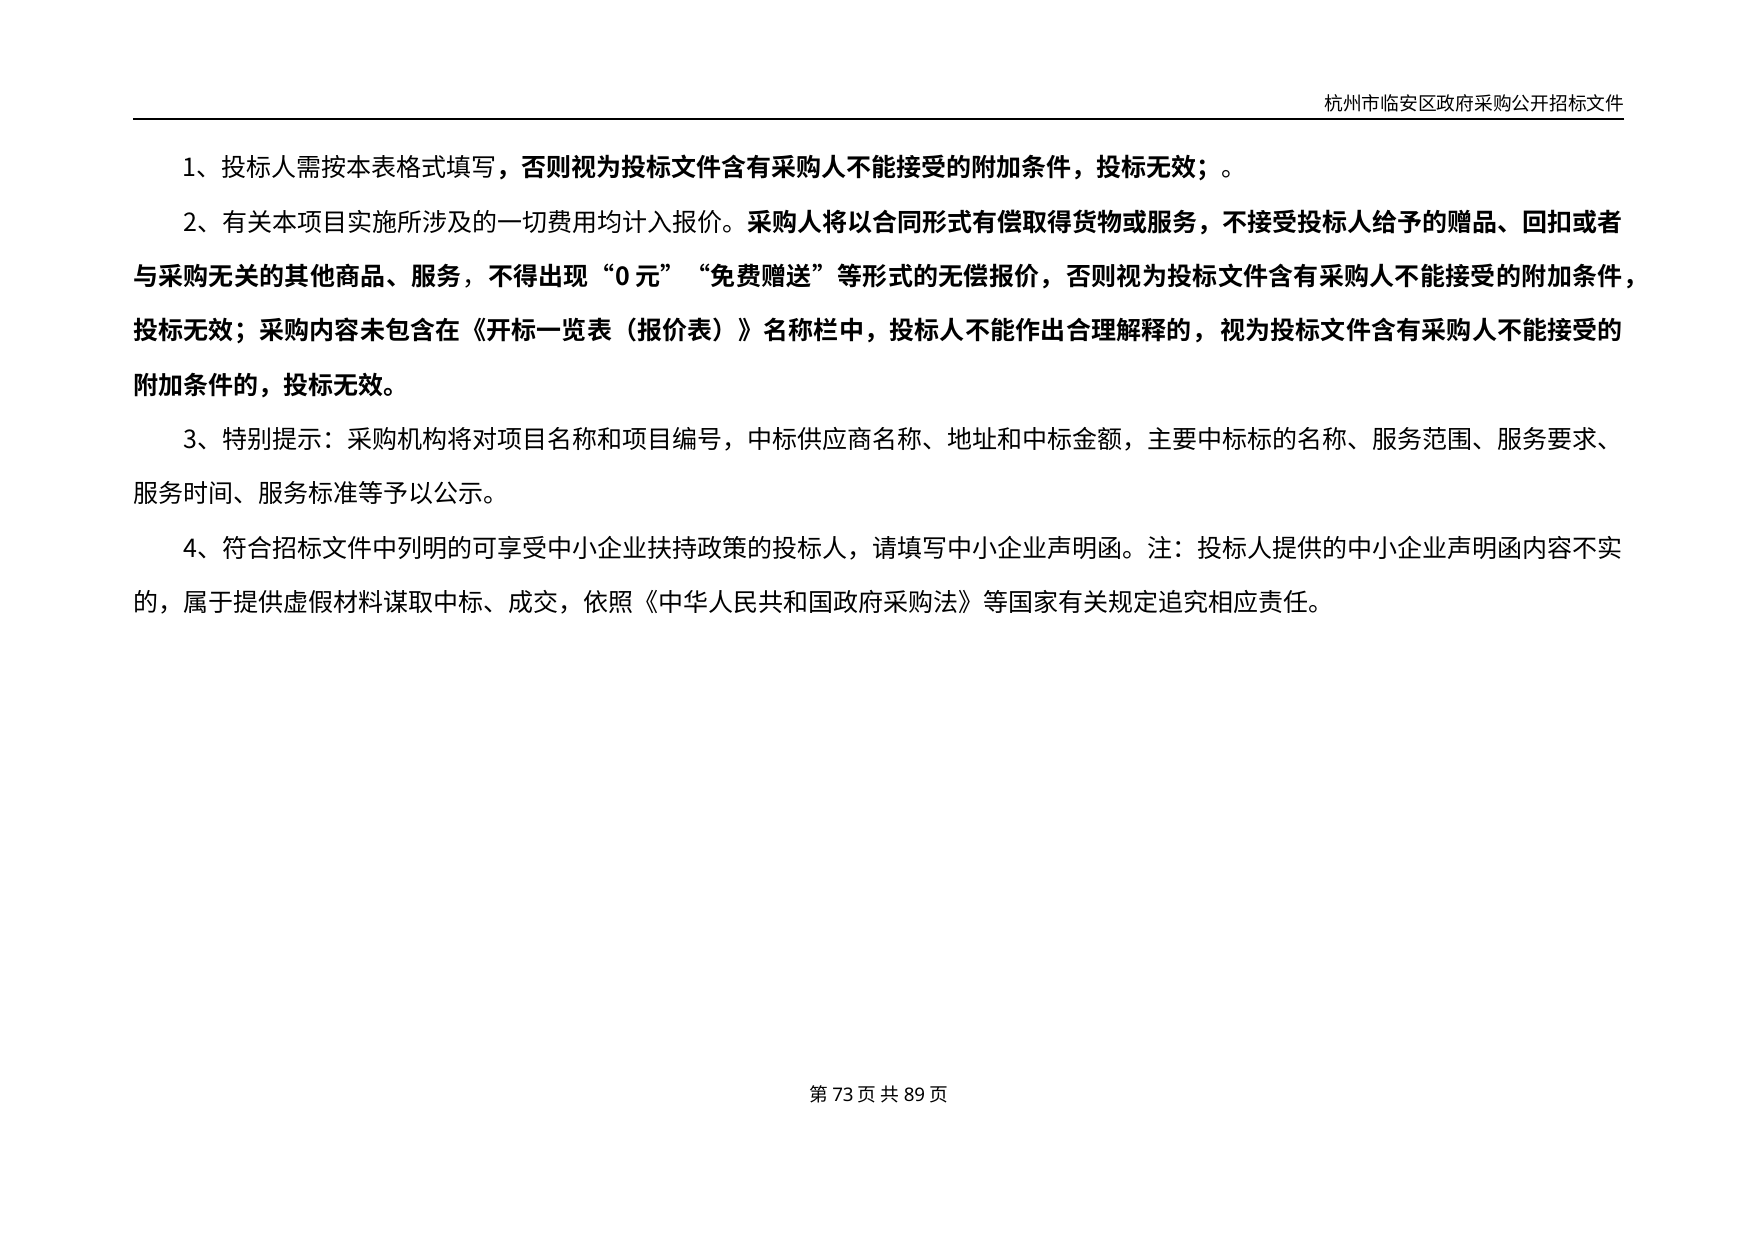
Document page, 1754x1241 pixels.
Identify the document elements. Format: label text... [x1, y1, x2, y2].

text 4、符合招标文件中列明的可享受中小企业扶持政策的投标人，请填写中小企业声明函。注：投标人提供的中小企业声明函内容不实的，属于提供虚假材料谋取中标、成交，依照《中华人民共和国政府采购法》等国家有关规定追究相应责任。 [133, 528, 1624, 619]
text 1、投标人需按本表格式填写，否则视为投标文件含有采购人不能接受的附加条件，投标无效；。 [133, 148, 1624, 184]
text 3、特别提示：采购机构将对项目名称和项目编号，中标供应商名称、地址和中标金额，主要中标标的名称、服务范围、服务要求、服务时间、服务标准等予以公示。 [133, 419, 1624, 510]
text 2、有关本项目实施所涉及的一切费用均计入报价。采购人将以合同形式有偿取得货物或服务，不接受投标人给予的赠品、回扣或者与采购无关的其他商品、服务，不得出现“0元”“免费赠送”等形式的无偿报价，否则视为投标文件含有采购人不能接受的附加条件，投标无效；采购内容未包含在《开标一览表（报价表）》名称栏中，投标人不能作出合理解释的，视为投标文件含有采购人不能接受的附加条件的，投标无效。 [133, 202, 1624, 401]
